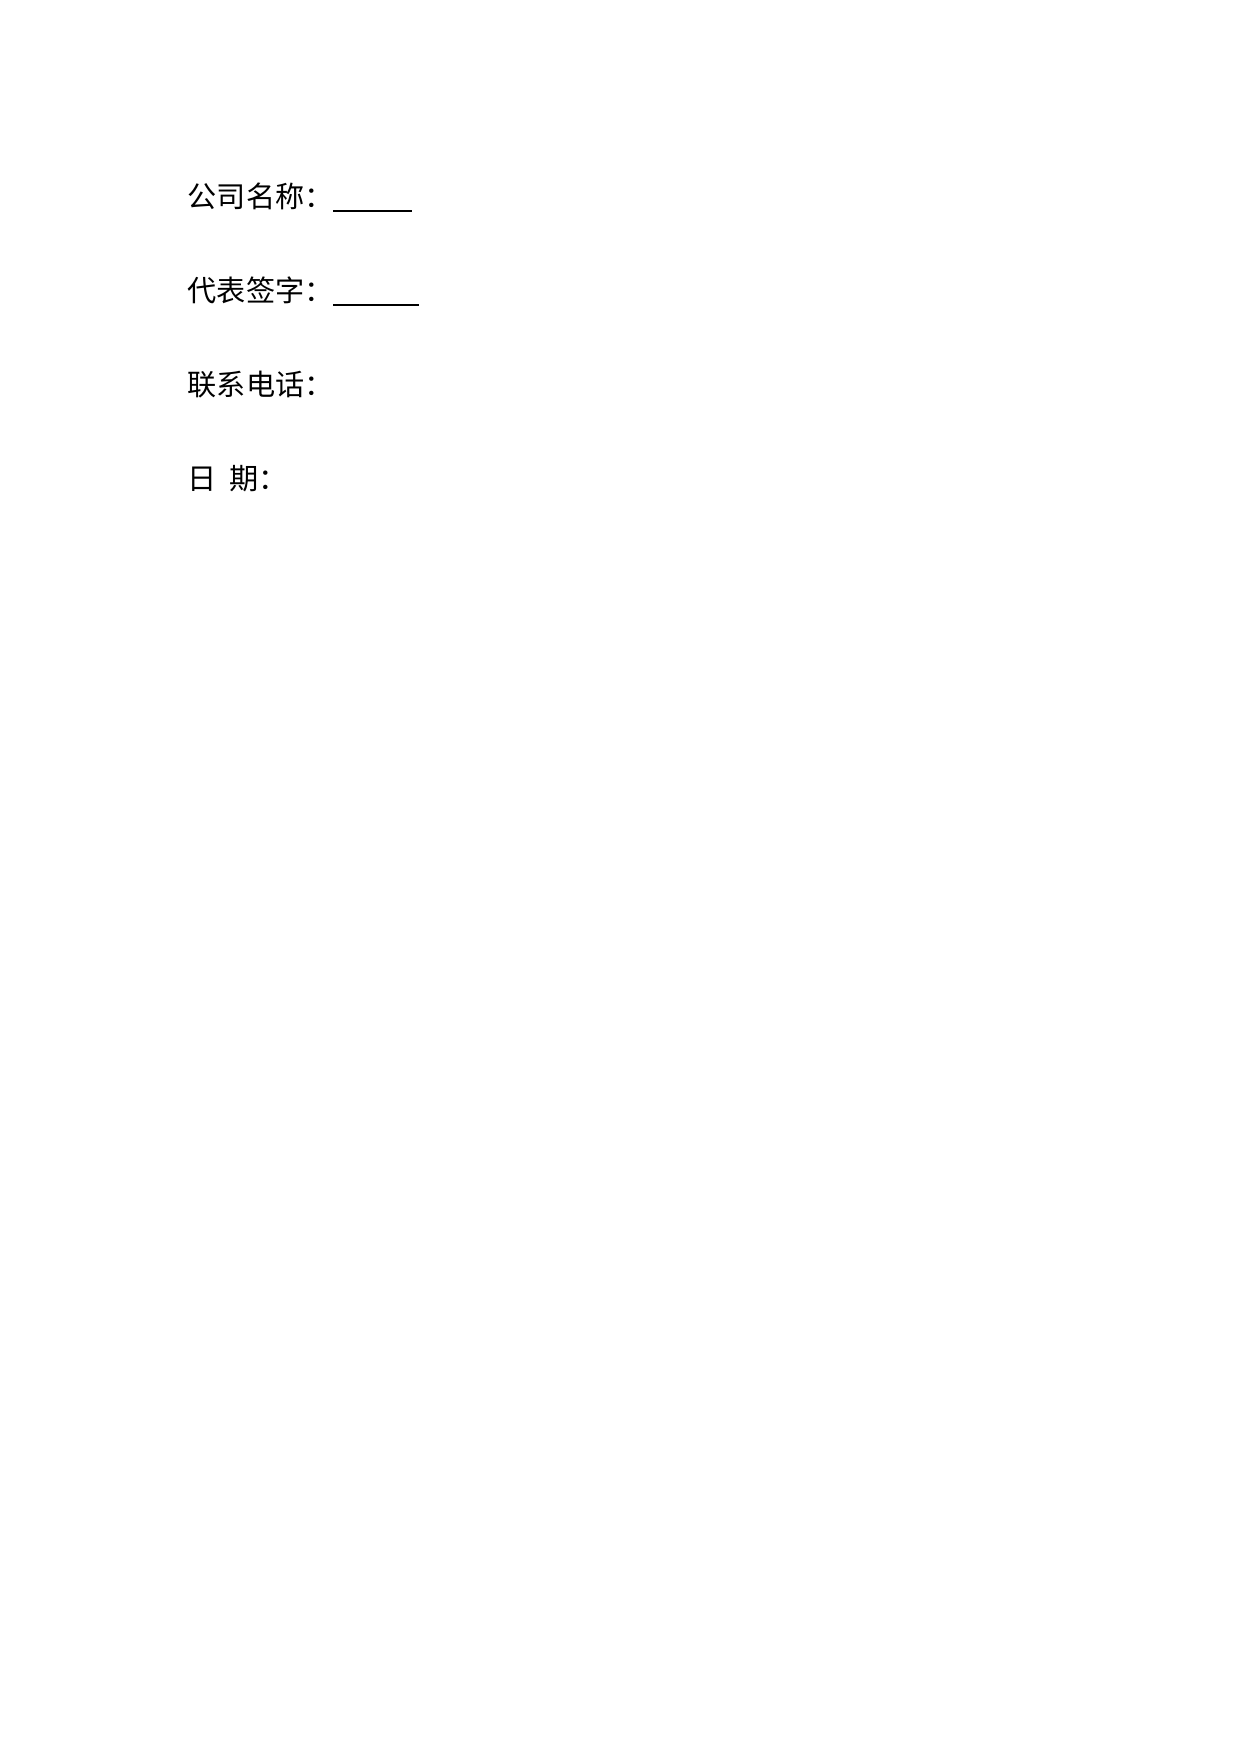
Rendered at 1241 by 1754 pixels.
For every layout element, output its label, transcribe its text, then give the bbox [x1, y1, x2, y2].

text 代表签字： [187, 256, 1053, 321]
text 联系电话： [187, 350, 1053, 415]
text 公司名称： [187, 162, 1053, 227]
text 日 期： [187, 444, 1053, 509]
